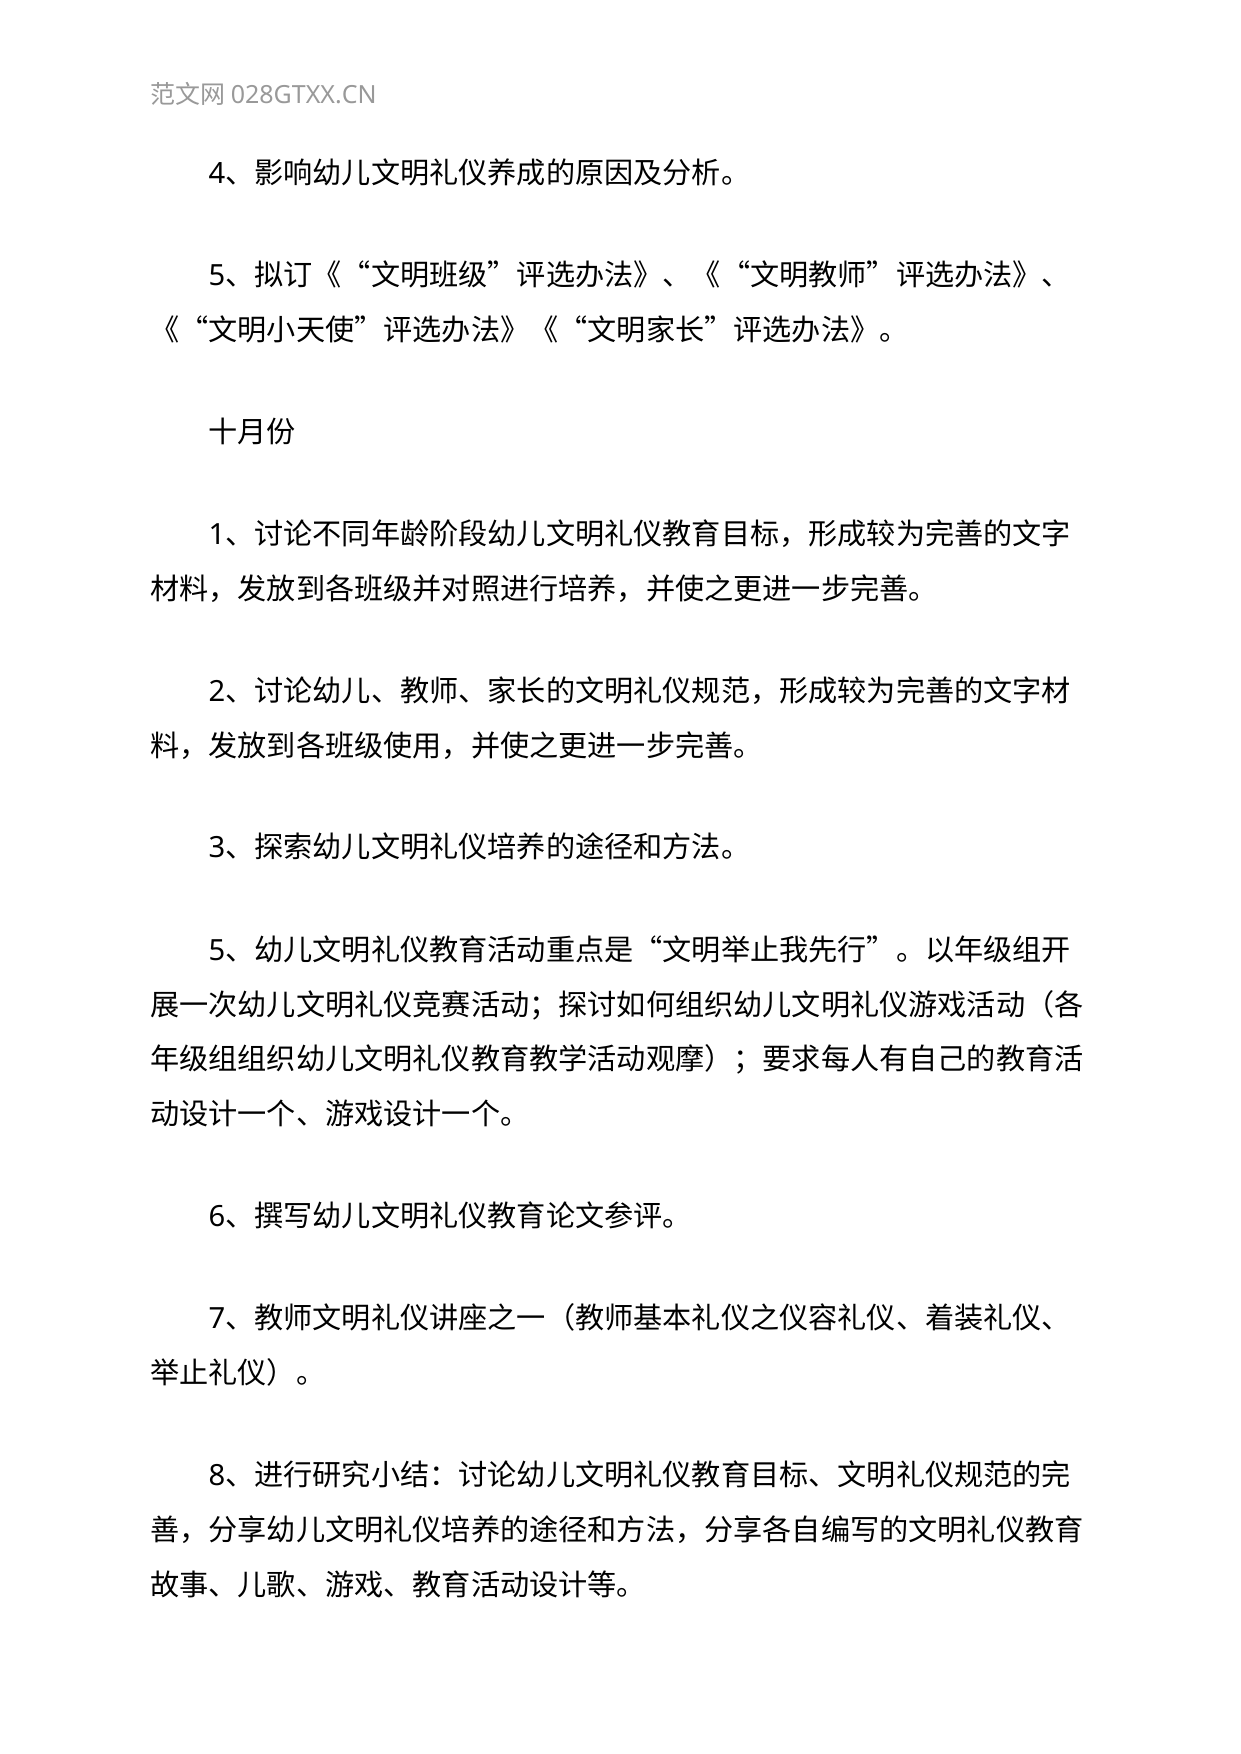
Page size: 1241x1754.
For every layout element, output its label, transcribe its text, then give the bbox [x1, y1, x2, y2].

text 5、拟订《“文明班级”评选办法》、《“文明教师”评选办法》、《“文明小天使”评选办法》《“文明家长”评选办法》。 [150, 252, 1090, 349]
text 2、讨论幼儿、教师、家长的文明礼仪规范，形成较为完善的文字材料，发放到各班级使用，并使之更进一步完善。 [150, 667, 1090, 764]
text 7、教师文明礼仪讲座之一（教师基本礼仪之仪容礼仪、着装礼仪、举止礼仪）。 [150, 1294, 1090, 1392]
text 8、进行研究小结：讨论幼儿文明礼仪教育目标、文明礼仪规范的完善，分享幼儿文明礼仪培养的途径和方法，分享各自编写的文明礼仪教育故事、儿歌、游戏、教育活动设计等。 [150, 1451, 1090, 1603]
text 6、撰写幼儿文明礼仪教育论文参评。 [150, 1193, 1090, 1235]
text 4、影响幼儿文明礼仪养成的原因及分析。 [150, 150, 1090, 192]
text 5、幼儿文明礼仪教育活动重点是“文明举止我先行”。以年级组开展一次幼儿文明礼仪竞赛活动；探讨如何组织幼儿文明礼仪游戏活动（各年级组组织幼儿文明礼仪教育教学活动观摩）；要求每人有自己的教育活动设计一个、游戏设计一个。 [150, 926, 1090, 1133]
text 1、讨论不同年龄阶段幼儿文明礼仪教育目标，形成较为完善的文字材料，发放到各班级并对照进行培养，并使之更进一步完善。 [150, 511, 1090, 608]
text 十月份 [150, 409, 1090, 451]
text 3、探索幼儿文明礼仪培养的途径和方法。 [150, 824, 1090, 866]
